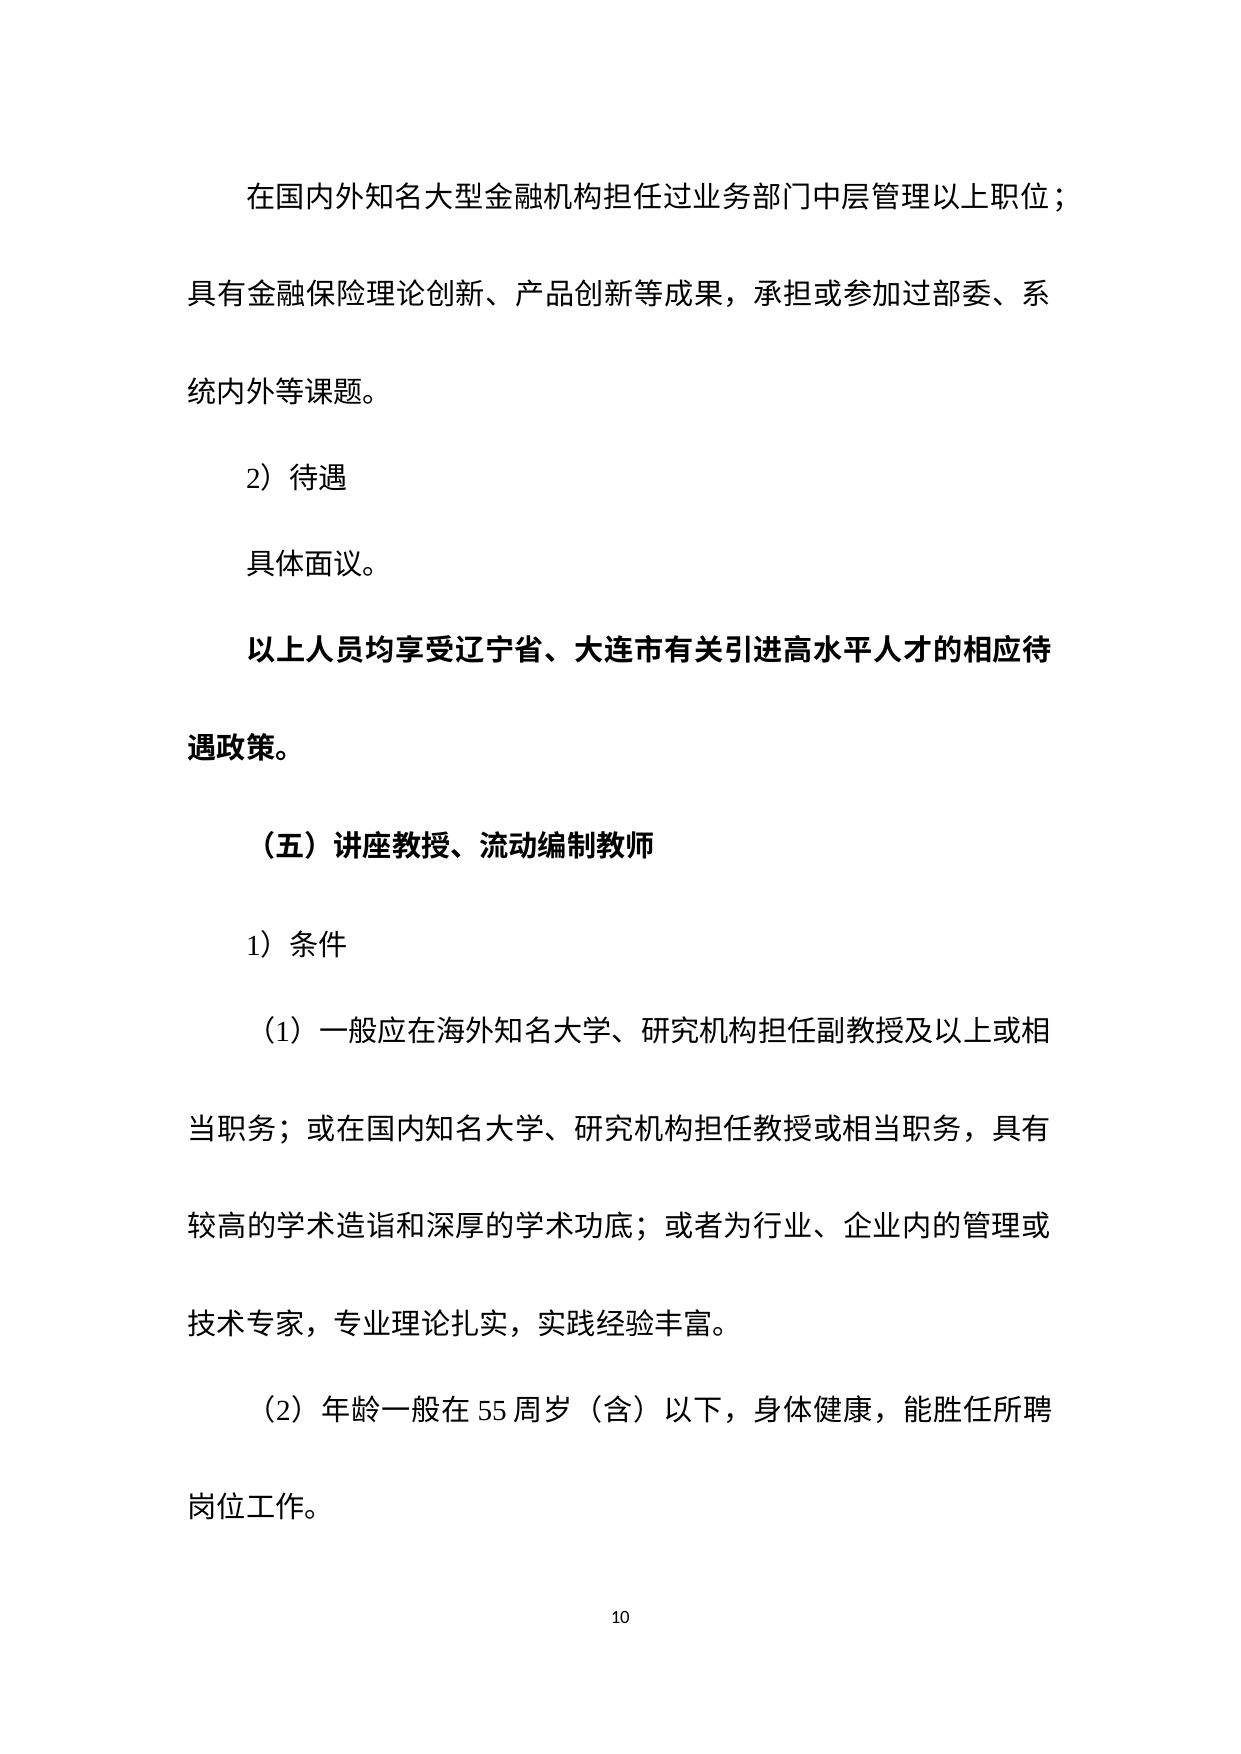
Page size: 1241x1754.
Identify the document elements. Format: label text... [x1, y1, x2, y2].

text （2）年龄一般在55周岁（含）以下，身体健康，能胜任所聘岗位工作。 [187, 1375, 1053, 1537]
text 1）条件 [187, 910, 1053, 975]
text 在国内外知名大型金融机构担任过业务部门中层管理以上职位；具有金融保险理论创新、产品创新等成果，承担或参加过部委、系统内外等课题。 [187, 162, 1053, 422]
text 2）待遇 [187, 443, 1053, 508]
text 具体面议。 [187, 529, 1053, 594]
subtitle （五）讲座教授、流动编制教师 [187, 812, 1053, 877]
text （1）一般应在海外知名大学、研究机构担任副教授及以上或相当职务；或在国内知名大学、研究机构担任教授或相当职务，具有较高的学术造诣和深厚的学术功底；或者为行业、企业内的管理或技术专家，专业理论扎实，实践经验丰富。 [187, 996, 1053, 1354]
text 以上人员均享受辽宁省、大连市有关引进高水平人才的相应待遇政策。 [187, 615, 1053, 778]
